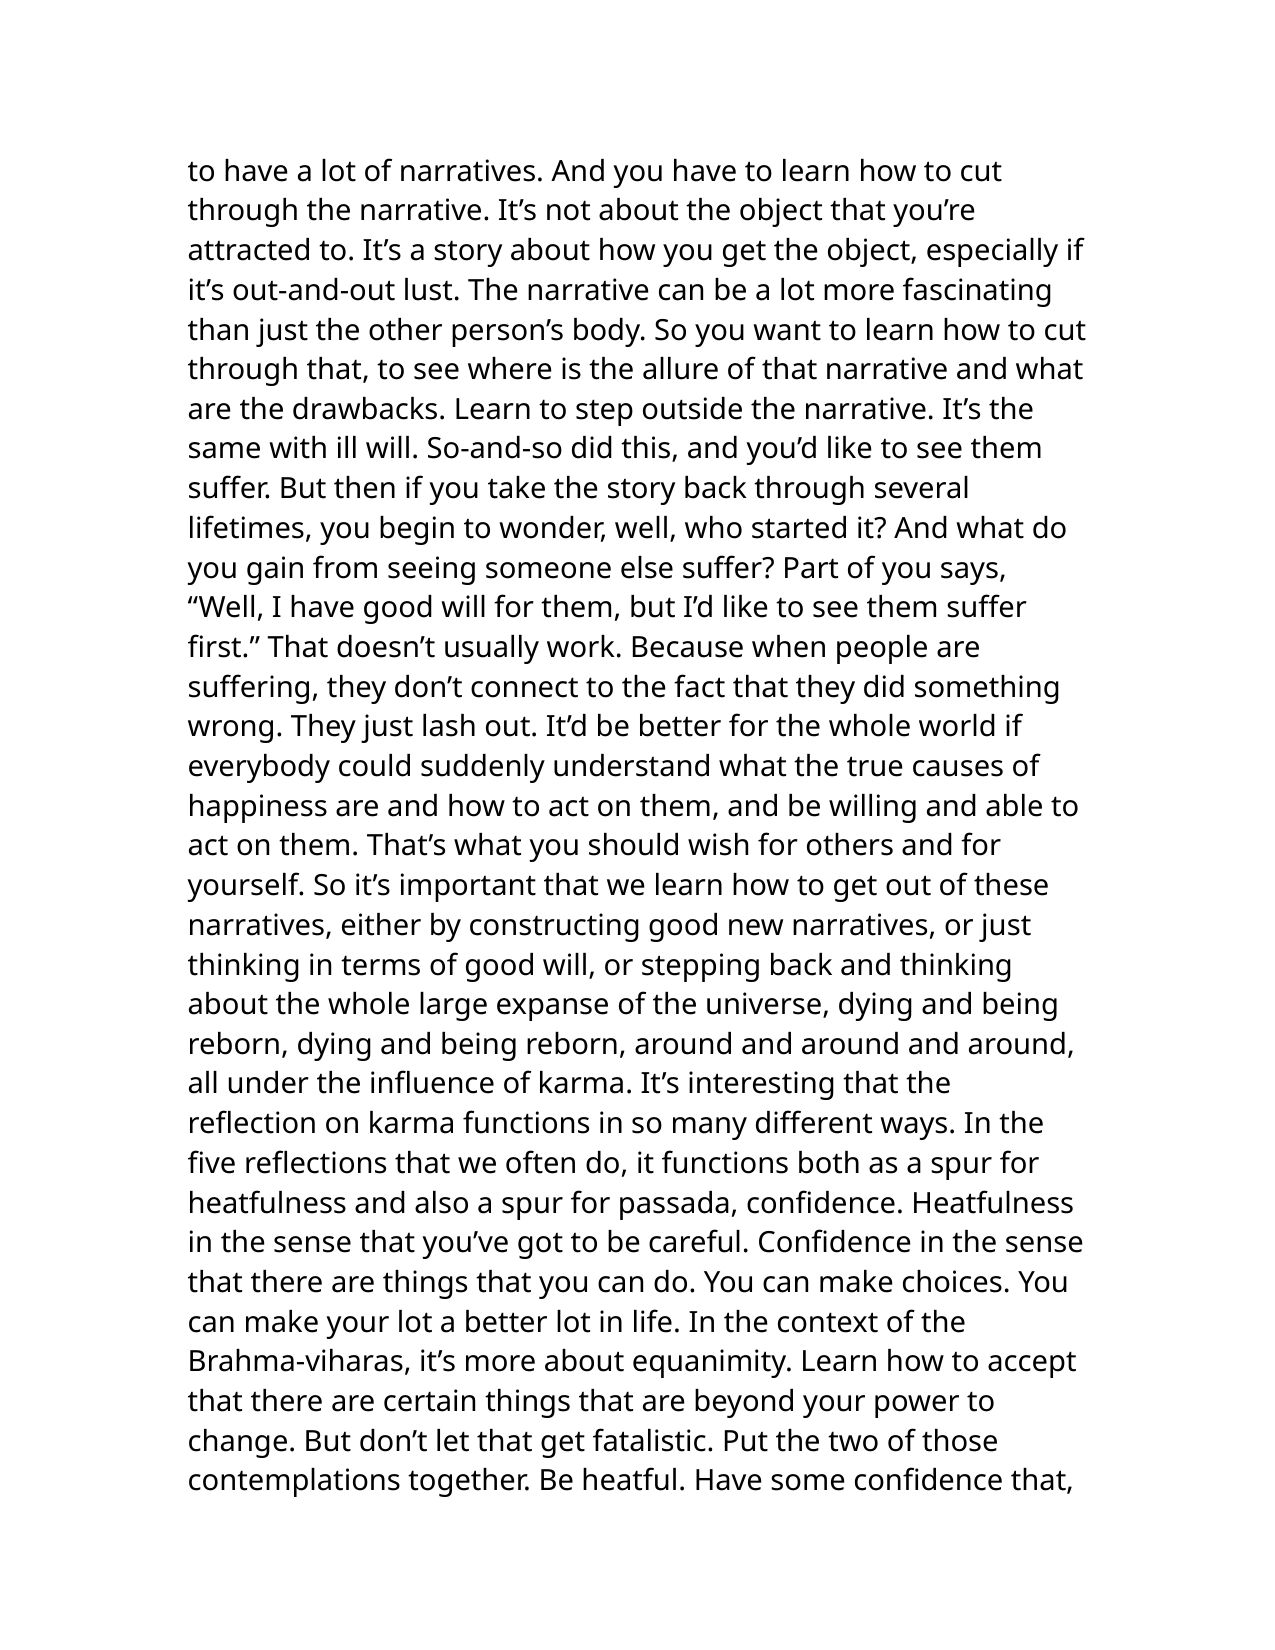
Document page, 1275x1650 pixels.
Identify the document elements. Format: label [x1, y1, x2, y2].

text [187, 150, 1087, 1499]
